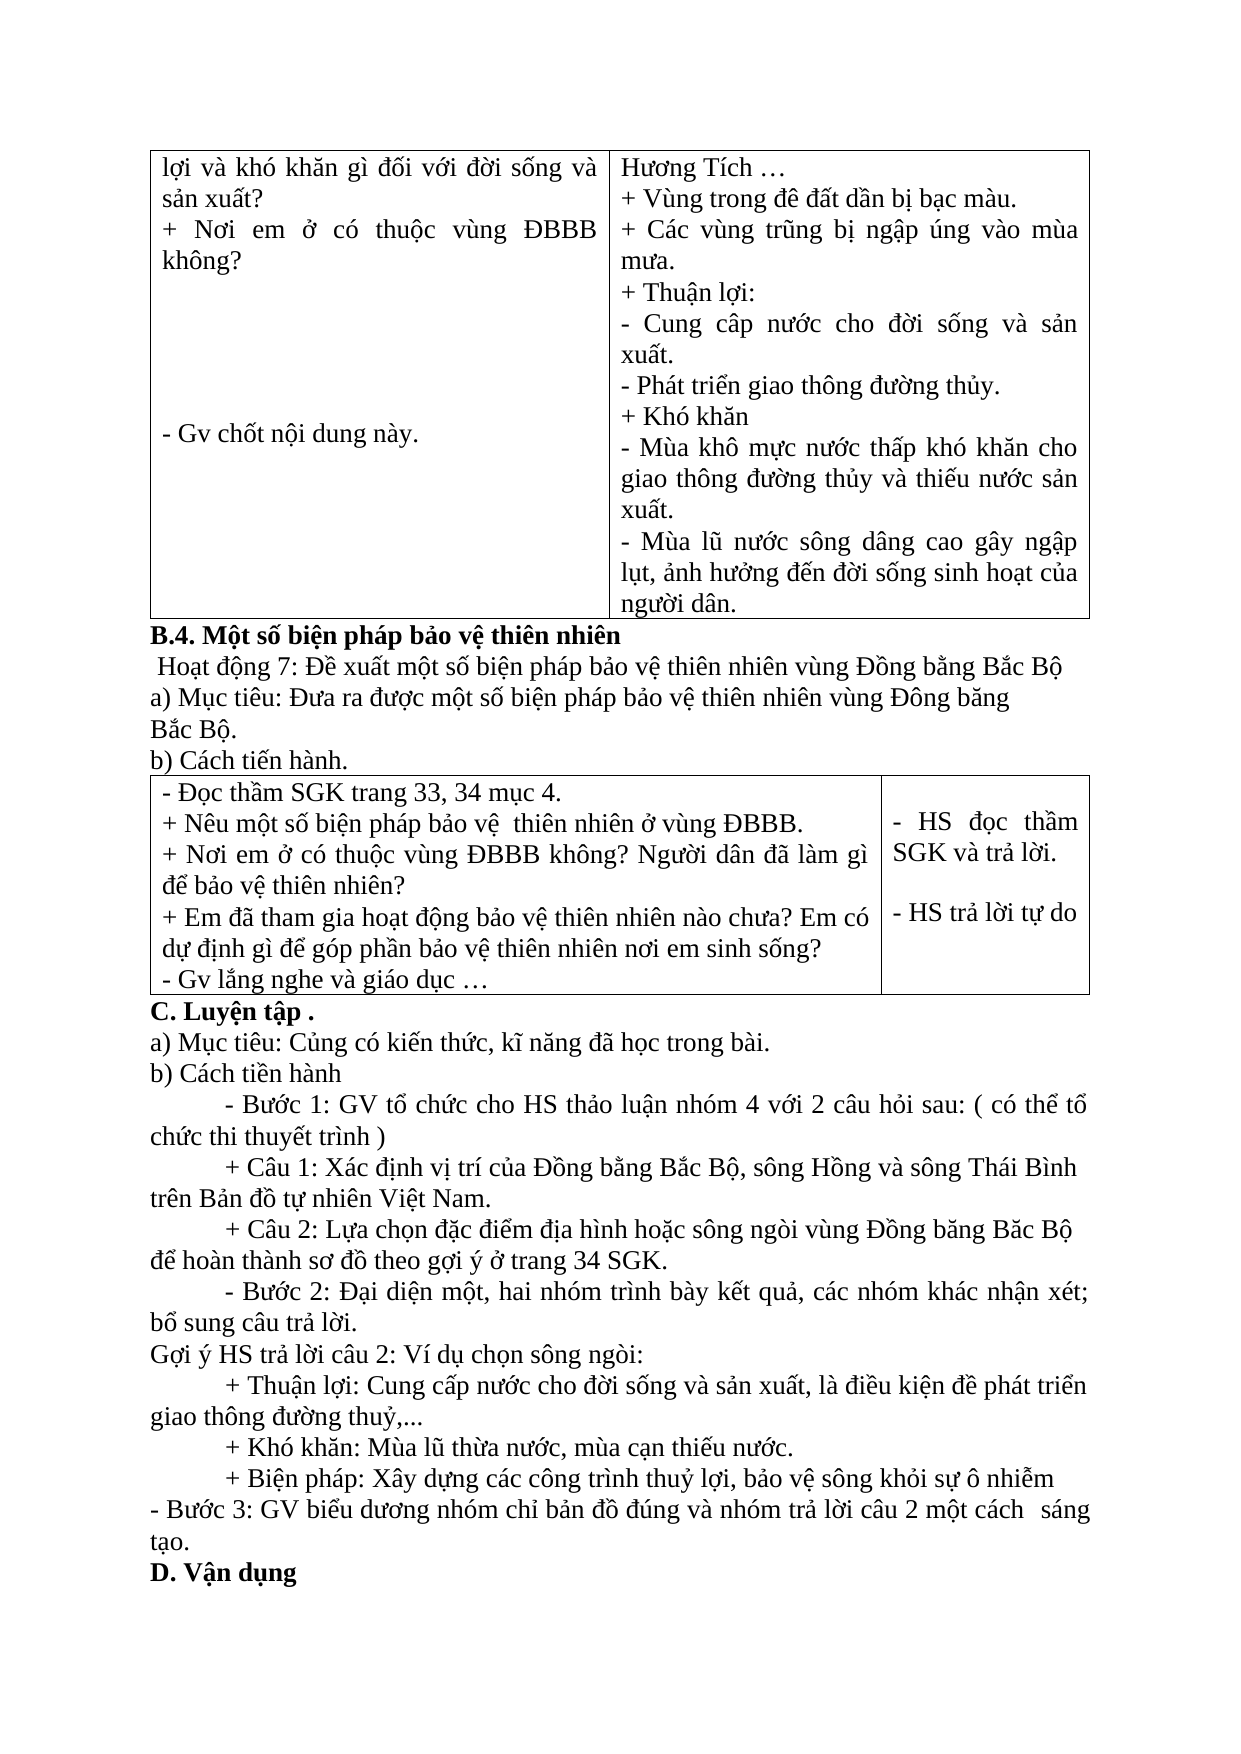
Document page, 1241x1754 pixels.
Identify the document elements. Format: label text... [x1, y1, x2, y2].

table_header - HS đọc thầm SGK và trả lời. - HS trả lời tự do [882, 776, 1089, 994]
text D. Vận dụng [150, 1556, 1090, 1587]
text B.4. Một số biện pháp bảo vệ thiên nhiên [150, 619, 1090, 650]
text Bắc Bộ. [150, 713, 1090, 744]
text + Khó khăn: Mùa lũ thừa nước, mùa cạn thiếu nước. [150, 1431, 1090, 1462]
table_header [151, 151, 609, 618]
text Gợi ý HS trả lời câu 2: Ví dụ chọn sông ngòi: [150, 1338, 1090, 1369]
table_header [610, 151, 1089, 618]
text - Bước 2: Đại diện một, hai nhóm trình bày kết quả, các nhóm khác nhận xét; bổ sung câu trả lời. [150, 1275, 1090, 1338]
text Hoạt động 7: Đề xuất một số biện pháp bảo vệ thiên nhiên vùng Đồng bằng Bắc Bộ [150, 650, 1090, 682]
text b) Cách tiền hành [150, 1057, 1090, 1088]
text + Thuận lợi: Cung cấp nước cho đời sống và sản xuất, là điều kiện đề phát triển [150, 1369, 1090, 1400]
table_header - Đọc thầm SGK trang 33, 34 mục 4. + Nêu một số biện pháp bảo vệ thiên nhiên ở vùng ĐBBB. + Nơi em ở có thuộc vùng ĐBBB không? Người dân đã làm gì để bảo vệ thiên nhiên? + Em đã tham gia hoạt động bảo vệ thiên nhiên nào chưa? Em có dự định gì để góp phần bảo vệ thiên nhiên nơi em sinh sống? - Gv lắng nghe và giáo dục … [151, 776, 881, 994]
text + Câu 1: Xác định vị trí của Đồng bằng Bắc Bộ, sông Hồng và sông Thái Bình [150, 1151, 1090, 1182]
text + Câu 2: Lựa chọn đặc điểm địa hình hoặc sông ngòi vùng Đồng băng Băc Bộ [150, 1213, 1090, 1244]
text để hoàn thành sơ đồ theo gợi ý ở trang 34 SGK. [150, 1244, 1090, 1275]
text giao thông đường thuỷ,... [150, 1400, 1090, 1431]
text a) Mục tiêu: Đưa ra được một số biện pháp bảo vệ thiên nhiên vùng Đông băng [150, 682, 1090, 713]
text trên Bản đồ tự nhiên Việt Nam. [150, 1182, 1090, 1213]
text b) Cách tiến hành. [150, 744, 1090, 775]
text + Biện pháp: Xây dựng các công trình thuỷ lợi, bảo vệ sông khỏi sự ô nhiễm [150, 1462, 1090, 1493]
text - Bước 1: GV tổ chức cho HS thảo luận nhóm 4 với 2 câu hỏi sau: ( có thể tổ chức thi thuyết trình ) [150, 1088, 1090, 1151]
text C. Luyện tập . [150, 995, 1090, 1026]
text a) Mục tiêu: Củng có kiến thức, kĩ năng đã học trong bài. [150, 1026, 1090, 1057]
text - Bước 3: GV biểu dương nhóm chỉ bản đồ đúng và nhóm trả lời câu 2 một cách sáng tạo. [150, 1493, 1090, 1556]
